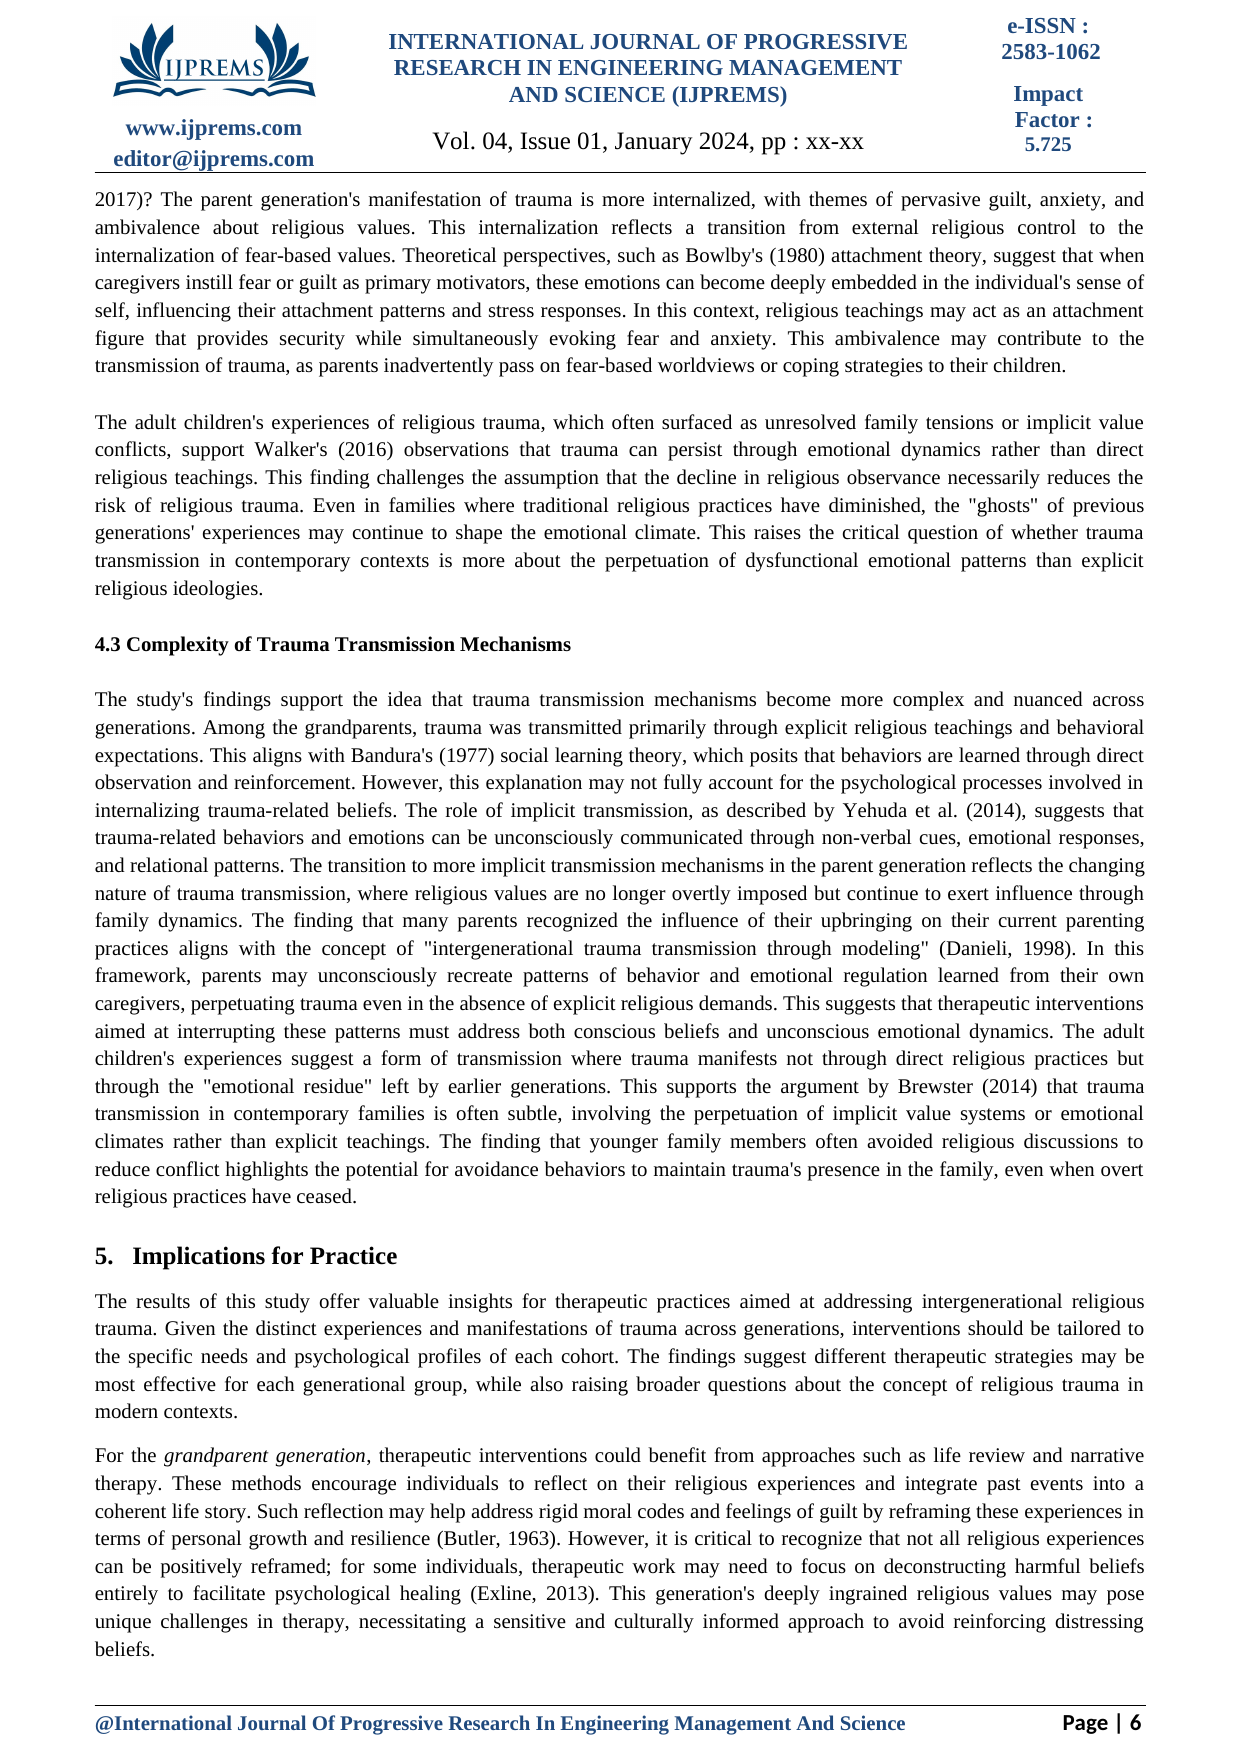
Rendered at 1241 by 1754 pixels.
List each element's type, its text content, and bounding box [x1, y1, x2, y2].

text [94, 187, 1146, 377]
text For the grandparent generation, therapeutic interventions could benefit from approaches such as life review and narrative therapy. These methods encourage individuals to reflect on their religious experiences and integrate past events into a coherent life story. Such reflection may help address rigid moral codes and feelings of guilt by reframing these experiences in terms of personal growth and resilience (Butler, 1963). However, it is critical to recognize that not all religious experiences can be positively reframed; for some individuals, therapeutic work may need to focus on deconstructing harmful beliefs entirely to facilitate psychological healing (Exline, 2013). This generation's deeply ingrained religious values may pose unique challenges in therapy, necessitating a sensitive and culturally informed approach to avoid reinforcing distressing beliefs. [94, 1443, 1146, 1661]
picture [111, 16, 317, 106]
list Implications for Practice [94, 1241, 1146, 1270]
text 4.3 Complexity of Trauma Transmission Mechanisms [94, 632, 1146, 656]
text The adult children's experiences of religious trauma, which often surfaced as unresolved family tensions or implicit value conflicts, support Walker's (2016) observations that trauma can persist through emotional dynamics rather than direct religious teachings. This finding challenges the assumption that the decline in religious observance necessarily reduces the risk of religious trauma. Even in families where traditional religious practices have diminished, the "ghosts" of previous generations' experiences may continue to shape the emotional climate. This raises the critical question of whether trauma transmission in contemporary contexts is more about the perpetuation of dysfunctional emotional patterns than explicit religious ideologies. [94, 410, 1146, 599]
text The results of this study offer valuable insights for therapeutic practices aimed at addressing intergenerational religious trauma. Given the distinct experiences and manifestations of trauma across generations, interventions should be tailored to the specific needs and psychological profiles of each cohort. The findings suggest different therapeutic strategies may be most effective for each generational group, while also raising broader questions about the concept of religious trauma in modern contexts. [94, 1289, 1146, 1423]
text The study's findings support the idea that trauma transmission mechanisms become more complex and nuanced across generations. Among the grandparents, trauma was transmitted primarily through explicit religious teachings and behavioral expectations. This aligns with Bandura's (1977) social learning theory, which posits that behaviors are learned through direct observation and reinforcement. However, this explanation may not fully account for the psychological processes involved in internalizing trauma-related beliefs. The role of implicit transmission, as described by Yehuda et al. (2014), suggests that trauma-related behaviors and emotions can be unconsciously communicated through non-verbal cues, emotional responses, and relational patterns. The transition to more implicit transmission mechanisms in the parent generation reflects the changing nature of trauma transmission, where religious values are no longer overtly imposed but continue to exert influence through family dynamics. The finding that many parents recognized the influence of their upbringing on their current parenting practices aligns with the concept of "intergenerational trauma transmission through modeling" (Danieli, 1998). In this framework, parents may unconsciously recreate patterns of behavior and emotional regulation learned from their own caregivers, perpetuating trauma even in the absence of explicit religious demands. This suggests that therapeutic interventions aimed at interrupting these patterns must address both conscious beliefs and unconscious emotional dynamics. The adult children's experiences suggest a form of transmission where trauma manifests not through direct religious practices but through the "emotional residue" left by earlier generations. This supports the argument by Brewster (2014) that trauma transmission in contemporary families is often subtle, involving the perpetuation of implicit value systems or emotional climates rather than explicit teachings. The finding that younger family members often avoided religious discussions to reduce conflict highlights the potential for avoidance behaviors to maintain trauma's presence in the family, even when overt religious practices have ceased. [94, 687, 1146, 1208]
